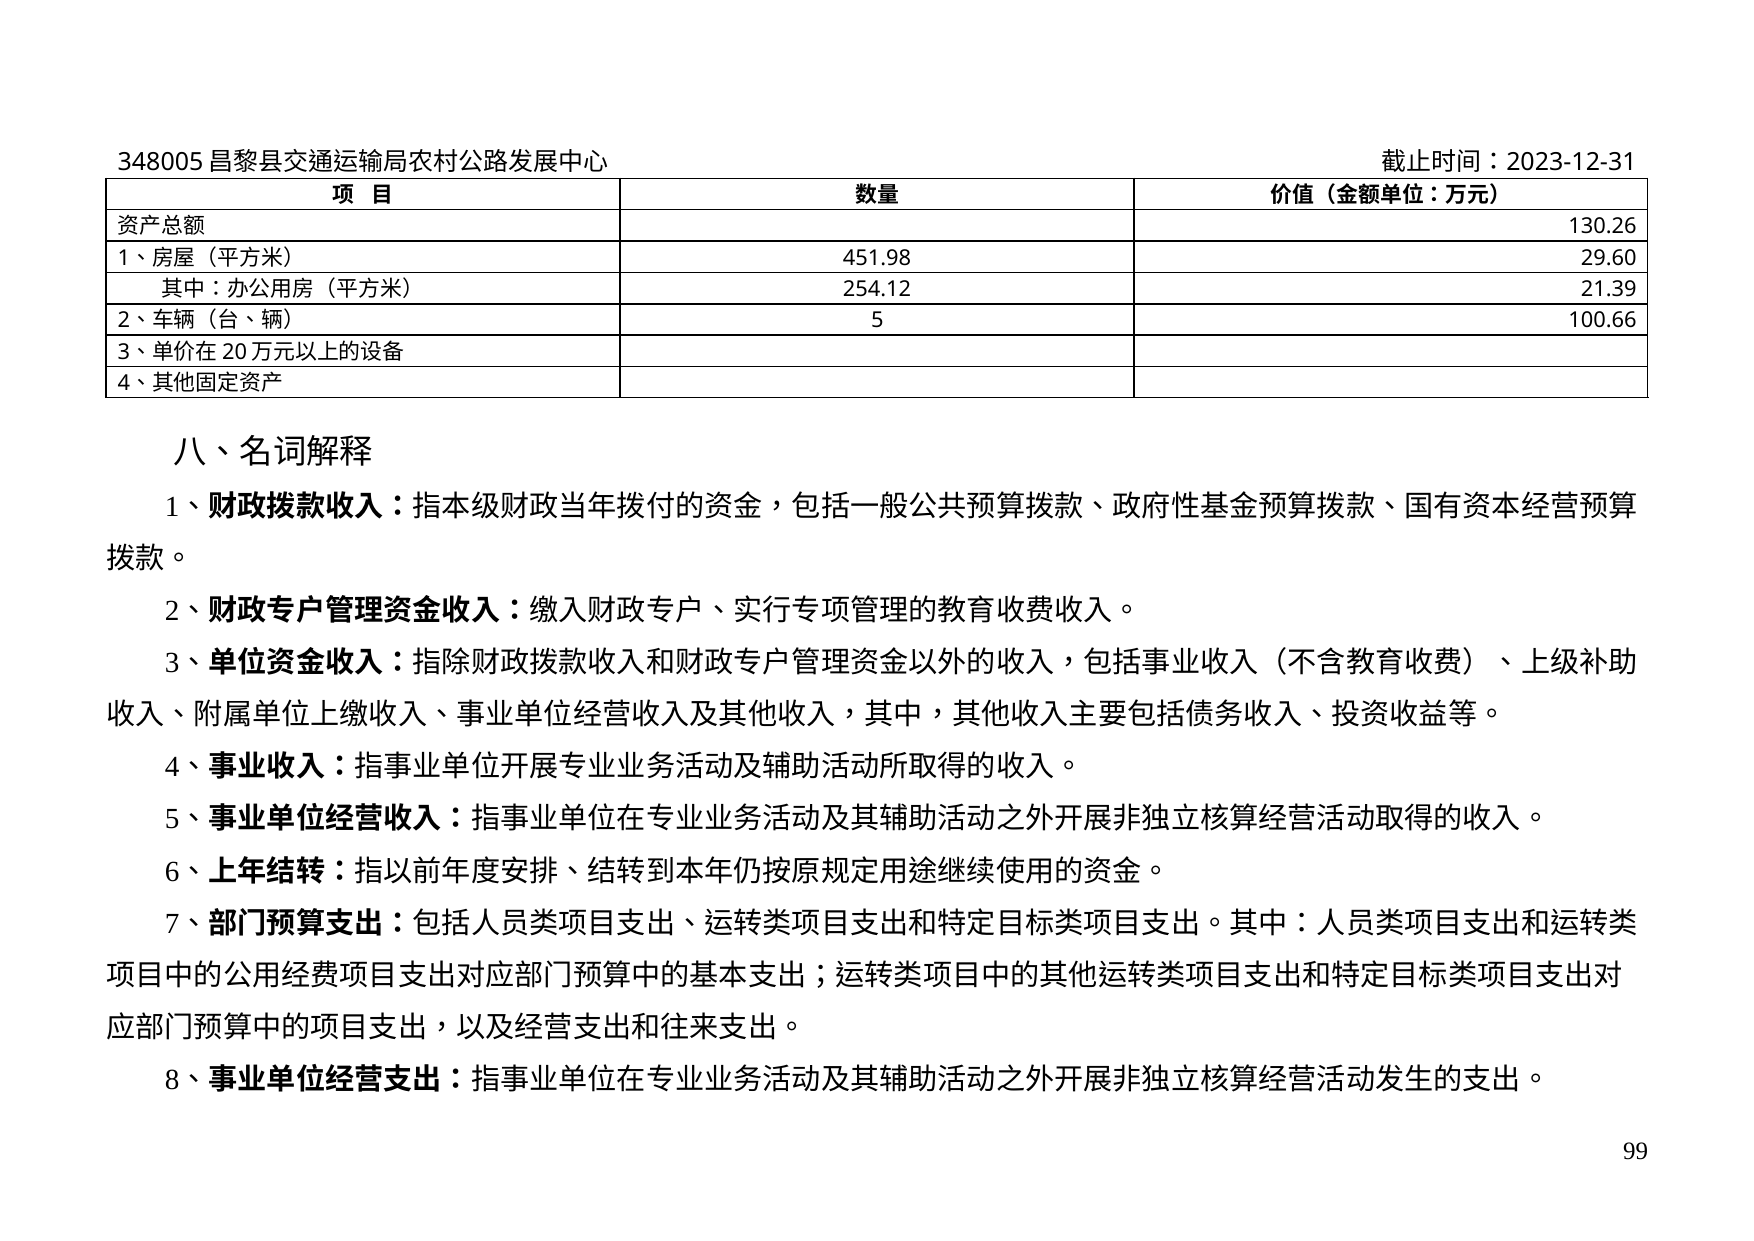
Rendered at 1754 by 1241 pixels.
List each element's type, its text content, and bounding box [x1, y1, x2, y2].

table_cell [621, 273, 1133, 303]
text 6、上年结转：指以前年度安排、结转到本年仍按原规定用途继续使用的资金。 [106, 839, 1648, 891]
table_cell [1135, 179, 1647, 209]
text 7、部门预算支出：包括人员类项目支出、运转类项目支出和特定目标类项目支出。其中：人员类项目支出和运转类项目中的公用经费项目支出对应部门预算中的基本支出；运转类项目中的其他运转类项目支出和特定目标类项目支出对应部门预算中的项目支出，以及经营支出和往来支出。 [106, 891, 1648, 1048]
text 八、名词解释 [106, 428, 1648, 474]
text 2、财政专户管理资金收入：缴入财政专户、实行专项管理的教育收费收入。 [106, 579, 1648, 631]
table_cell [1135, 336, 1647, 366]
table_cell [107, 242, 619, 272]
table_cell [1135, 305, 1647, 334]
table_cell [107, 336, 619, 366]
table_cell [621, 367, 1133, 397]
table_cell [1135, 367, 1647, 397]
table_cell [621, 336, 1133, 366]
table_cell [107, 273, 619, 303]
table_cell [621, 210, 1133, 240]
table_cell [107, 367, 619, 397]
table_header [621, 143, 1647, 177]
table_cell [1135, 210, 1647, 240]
text 5、事业单位经营收入：指事业单位在专业业务活动及其辅助活动之外开展非独立核算经营活动取得的收入。 [106, 787, 1648, 839]
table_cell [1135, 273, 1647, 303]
text 3、单位资金收入：指除财政拨款收入和财政专户管理资金以外的收入，包括事业收入（不含教育收费）、上级补助收入、附属单位上缴收入、事业单位经营收入及其他收入，其中，其他收入主要包括债务收入、投资收益等。 [106, 631, 1648, 735]
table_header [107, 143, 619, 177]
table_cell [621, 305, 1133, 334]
text 4、事业收入：指事业单位开展专业业务活动及辅助活动所取得的收入。 [106, 735, 1648, 787]
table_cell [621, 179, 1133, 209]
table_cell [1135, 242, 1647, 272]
text 8、事业单位经营支出：指事业单位在专业业务活动及其辅助活动之外开展非独立核算经营活动发生的支出。 [106, 1048, 1648, 1100]
text 1、财政拨款收入：指本级财政当年拨付的资金，包括一般公共预算拨款、政府性基金预算拨款、国有资本经营预算拨款。 [106, 475, 1648, 579]
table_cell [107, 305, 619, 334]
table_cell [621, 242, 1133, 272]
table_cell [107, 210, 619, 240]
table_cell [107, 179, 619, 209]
